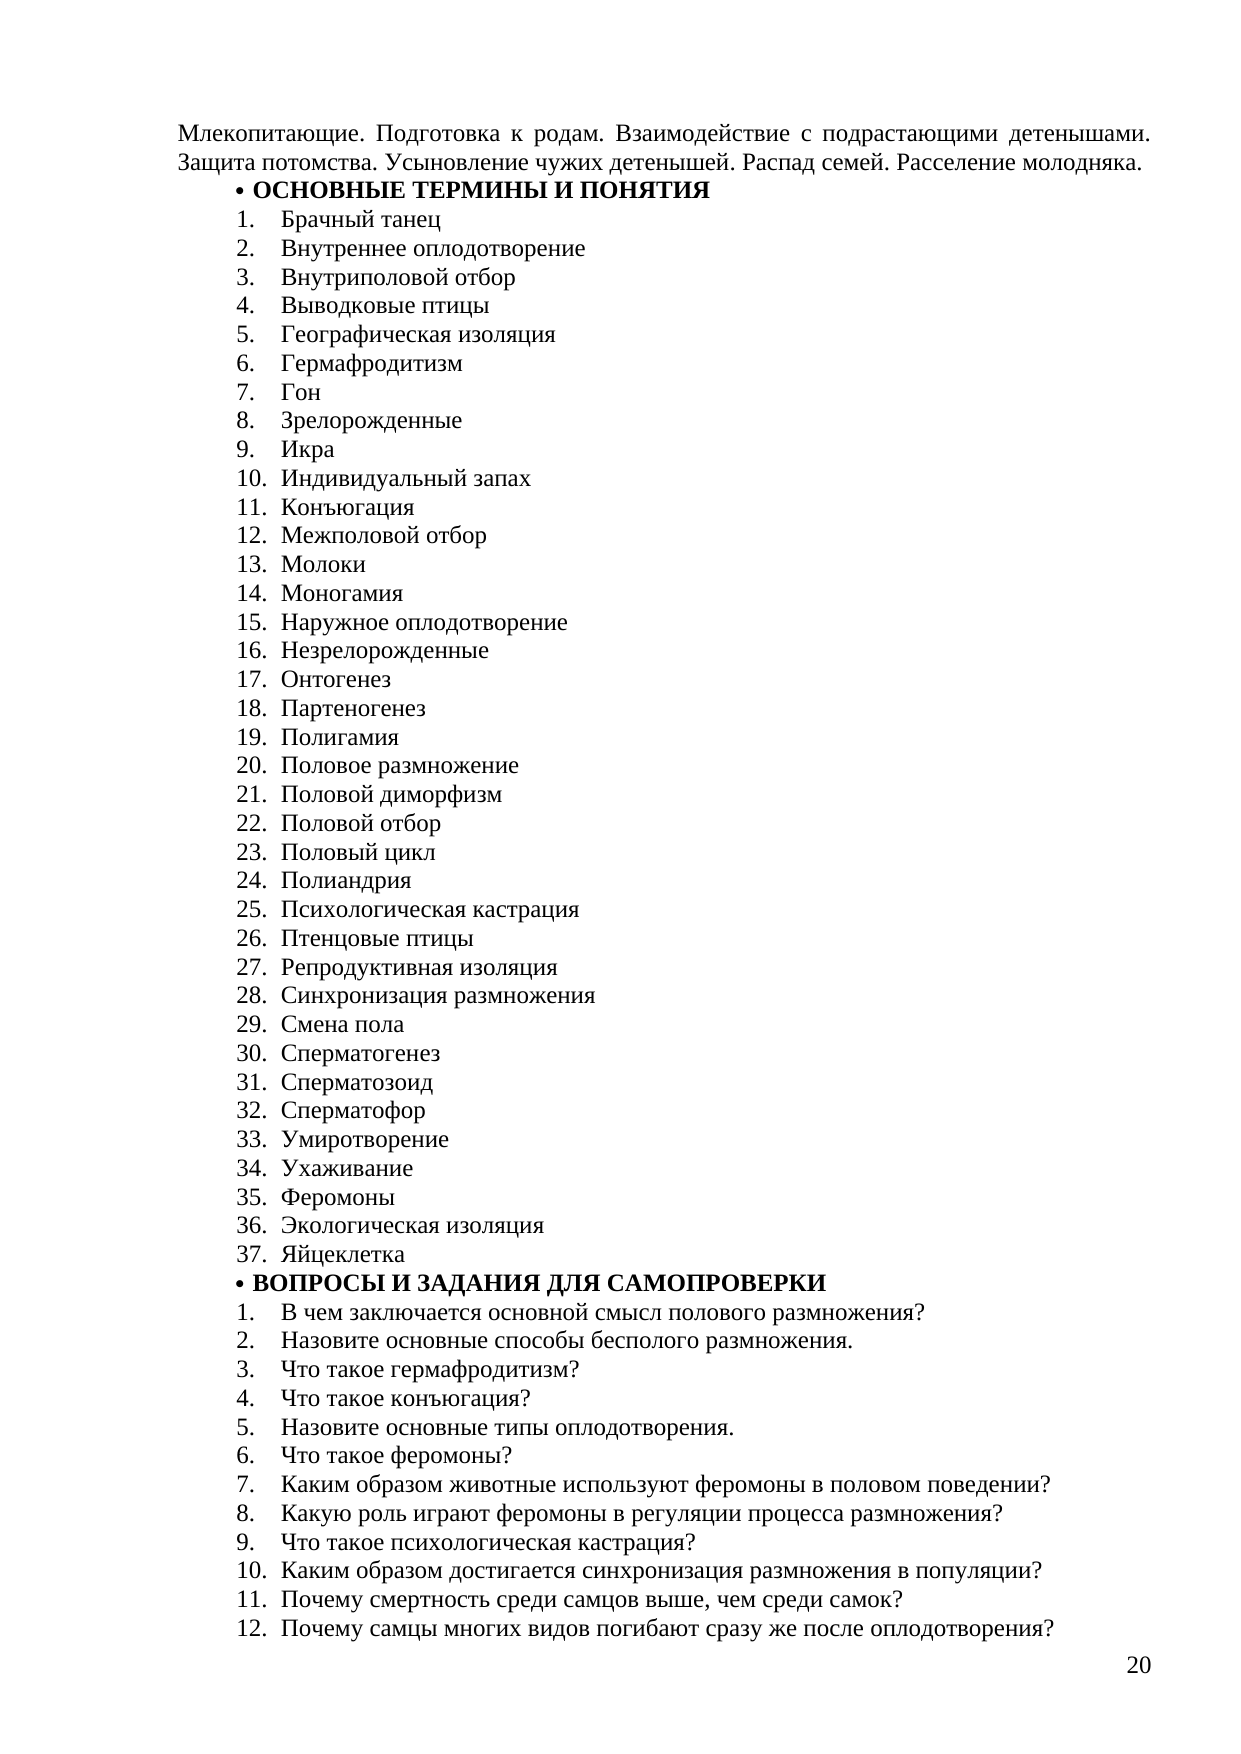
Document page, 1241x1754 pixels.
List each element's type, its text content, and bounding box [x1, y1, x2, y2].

list Половой диморфизм [177, 779, 1152, 808]
list Репродуктивная изоляция [177, 952, 1152, 981]
list Сперматогенез [177, 1038, 1152, 1067]
list Географическая изоляция [177, 319, 1152, 348]
list Полиандрия [177, 866, 1152, 894]
list Ухаживание [177, 1153, 1152, 1182]
list Внутреннее оплодотворение [177, 233, 1152, 262]
list Онтогенез [177, 664, 1152, 693]
list Полигамия [177, 722, 1152, 751]
list Умиротворение [177, 1124, 1152, 1153]
list Конъюгация [177, 492, 1152, 521]
list В чем заключается основной смысл полового размножения? [177, 1297, 1152, 1326]
list Гермафродитизм [177, 348, 1152, 377]
list Икра [177, 434, 1152, 463]
list Половый цикл [177, 837, 1152, 866]
list Почему самцы многих видов погибают сразу же после оплодотворения? [177, 1613, 1152, 1642]
list Внутриполовой отбор [177, 262, 1152, 291]
list Назовите основные способы бесполого размножения. [177, 1326, 1152, 1354]
list Какую роль играют феромоны в регуляции процесса размножения? [177, 1498, 1152, 1527]
list Птенцовые птицы [177, 923, 1152, 952]
list Психологическая кастрация [177, 894, 1152, 923]
list Незрелорожденные [177, 636, 1152, 664]
list Гон [177, 377, 1152, 406]
list Почему смертность среди самцов выше, чем среди самок? [177, 1584, 1152, 1613]
list Сперматозоид [177, 1067, 1152, 1096]
list Каким образом животные используют феромоны в половом поведении? [177, 1469, 1152, 1498]
list Межполовой отбор [177, 521, 1152, 549]
list Брачный танец [177, 204, 1152, 233]
list Половое размножение [177, 751, 1152, 779]
list Синхронизация размножения [177, 981, 1152, 1009]
list Молоки [177, 549, 1152, 578]
list Половой отбор [177, 808, 1152, 837]
list Индивидуальный запах [177, 463, 1152, 492]
list Зрелорожденные [177, 406, 1152, 434]
list Каким образом достигается синхронизация размножения в популяции? [177, 1556, 1152, 1584]
list Экологическая изоляция [177, 1211, 1152, 1239]
list Партеногенез [177, 693, 1152, 722]
list Назовите основные типы оплодотворения. [177, 1412, 1152, 1441]
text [177, 118, 1152, 176]
list ВОПРОСЫ И ЗАДАНИЯ ДЛЯ САМОПРОВЕРКИ [177, 1268, 1152, 1297]
list Выводковые птицы [177, 291, 1152, 319]
list Что такое конъюгация? [177, 1383, 1152, 1412]
list Феромоны [177, 1182, 1152, 1211]
list Что такое гермафродитизм? [177, 1354, 1152, 1383]
list Что такое психологическая кастрация? [177, 1527, 1152, 1556]
list Моногамия [177, 578, 1152, 607]
list Яйцеклетка [177, 1239, 1152, 1268]
list ОСНОВНЫЕ ТЕРМИНЫ И ПОНЯТИЯ [177, 176, 1152, 204]
list Сперматофор [177, 1096, 1152, 1124]
list Что такое феромоны? [177, 1441, 1152, 1469]
list Смена пола [177, 1009, 1152, 1038]
list Наружное оплодотворение [177, 607, 1152, 636]
